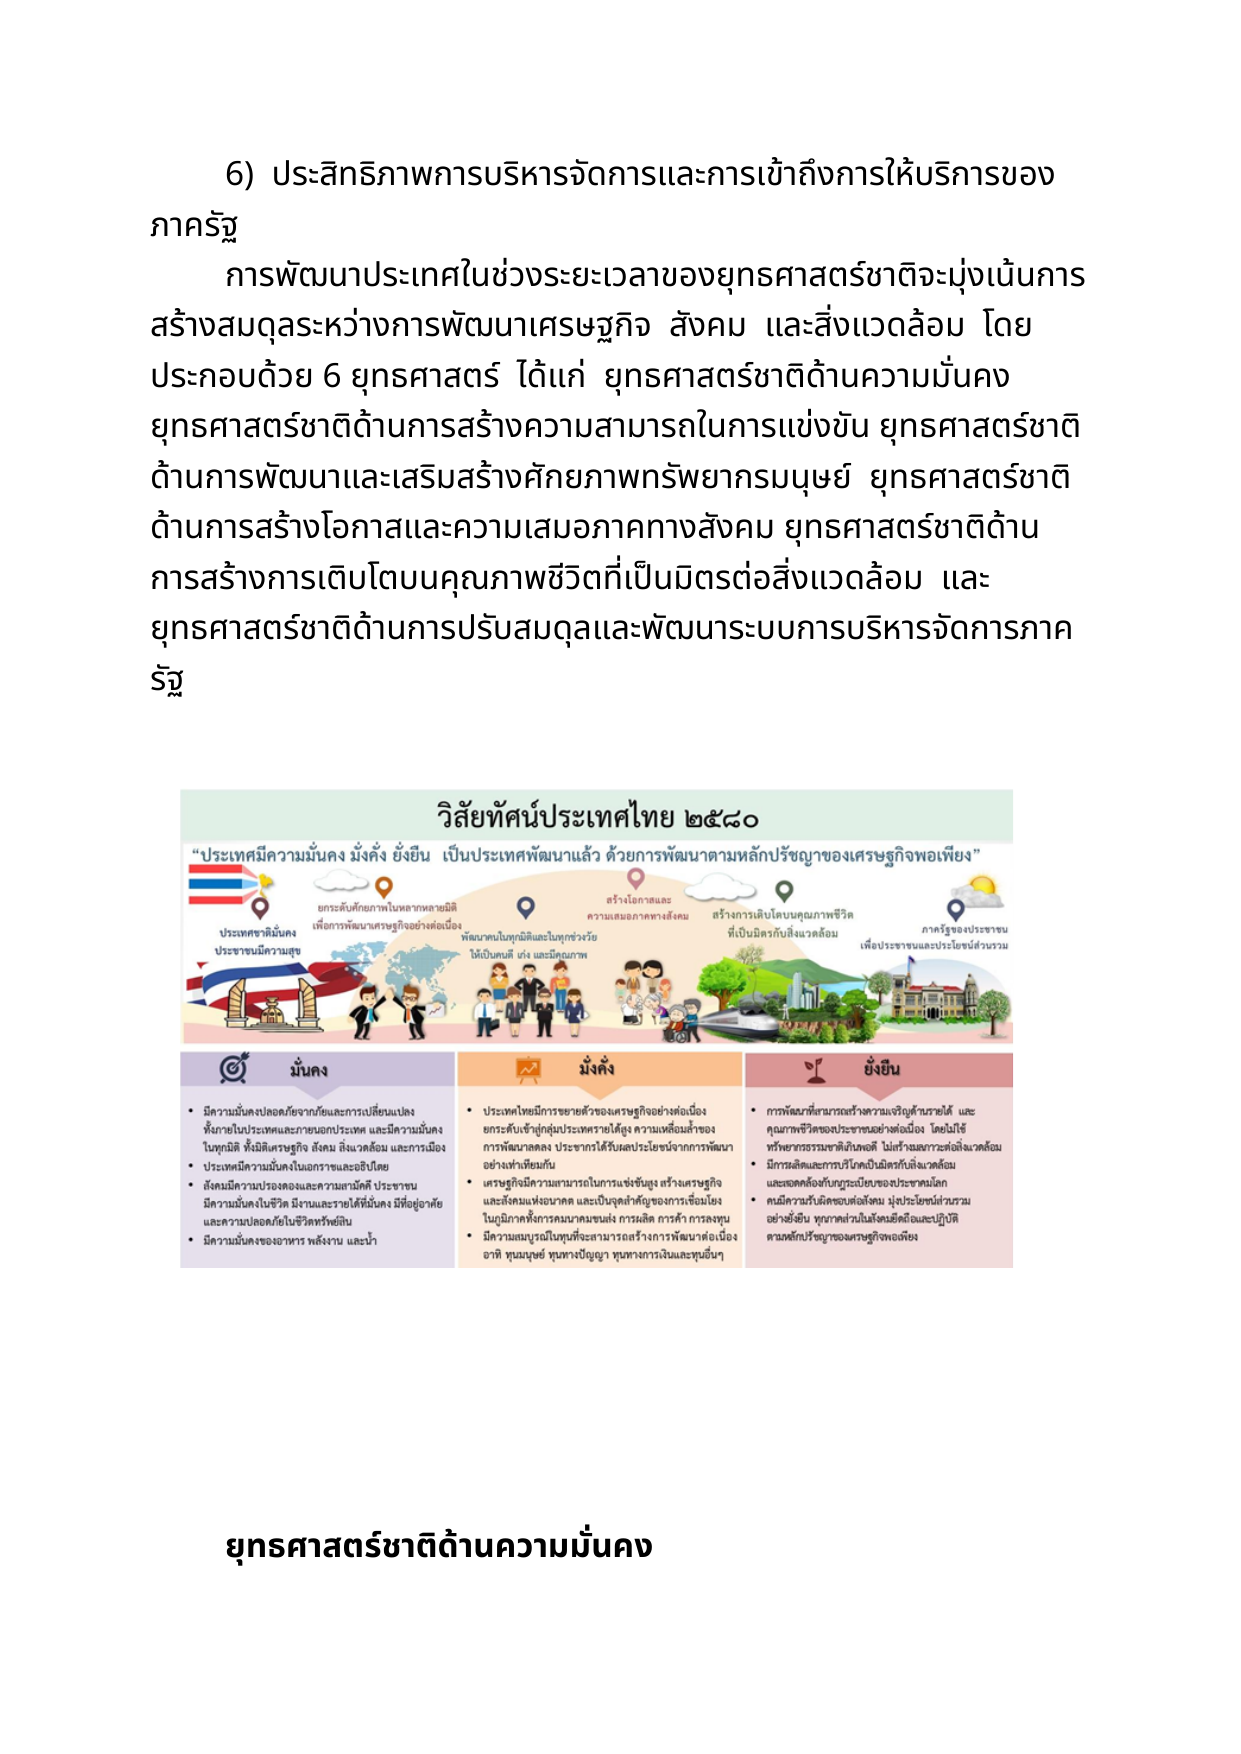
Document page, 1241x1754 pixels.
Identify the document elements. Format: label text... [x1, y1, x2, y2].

text 6) ประสิทธิภาพการบริหารจัดการและการเข้าถึงการให้บริการของภาครัฐ [150, 150, 1090, 251]
text การพัฒนาประเทศในช่วงระยะเวลาของยุทธศาสตร์ชาติจะมุ่งเน้นการสร้างสมดุลระหว่างการพัฒนาเศรษฐกิจ สังคม และสิ่งแวดล้อม โดยประกอบด้วย 6 ยุทธศาสตร์ ได้แก่ ยุทธศาสตร์ชาติด้านความมั่นคง ยุทธศาสตร์ชาติด้านการสร้างความสามารถในการแข่งขัน ยุทธศาสตร์ชาติด้านการพัฒนาและเสริมสร้างศักยภาพทรัพยากรมนุษย์ ยุทธศาสตร์ชาติด้านการสร้างโอกาสและความเสมอภาคทางสังคม ยุทธศาสตร์ชาติด้านการสร้างการเติบโตบนคุณภาพชีวิตที่เป็นมิตรต่อสิ่งแวดล้อม และยุทธศาสตร์ชาติด้านการปรับสมดุลและพัฒนาระบบการบริหารจัดการภาครัฐ [150, 251, 1090, 705]
text ยุทธศาสตร์ชาติด้านความมั่นคง [150, 1522, 1090, 1573]
picture [178, 788, 1013, 1267]
